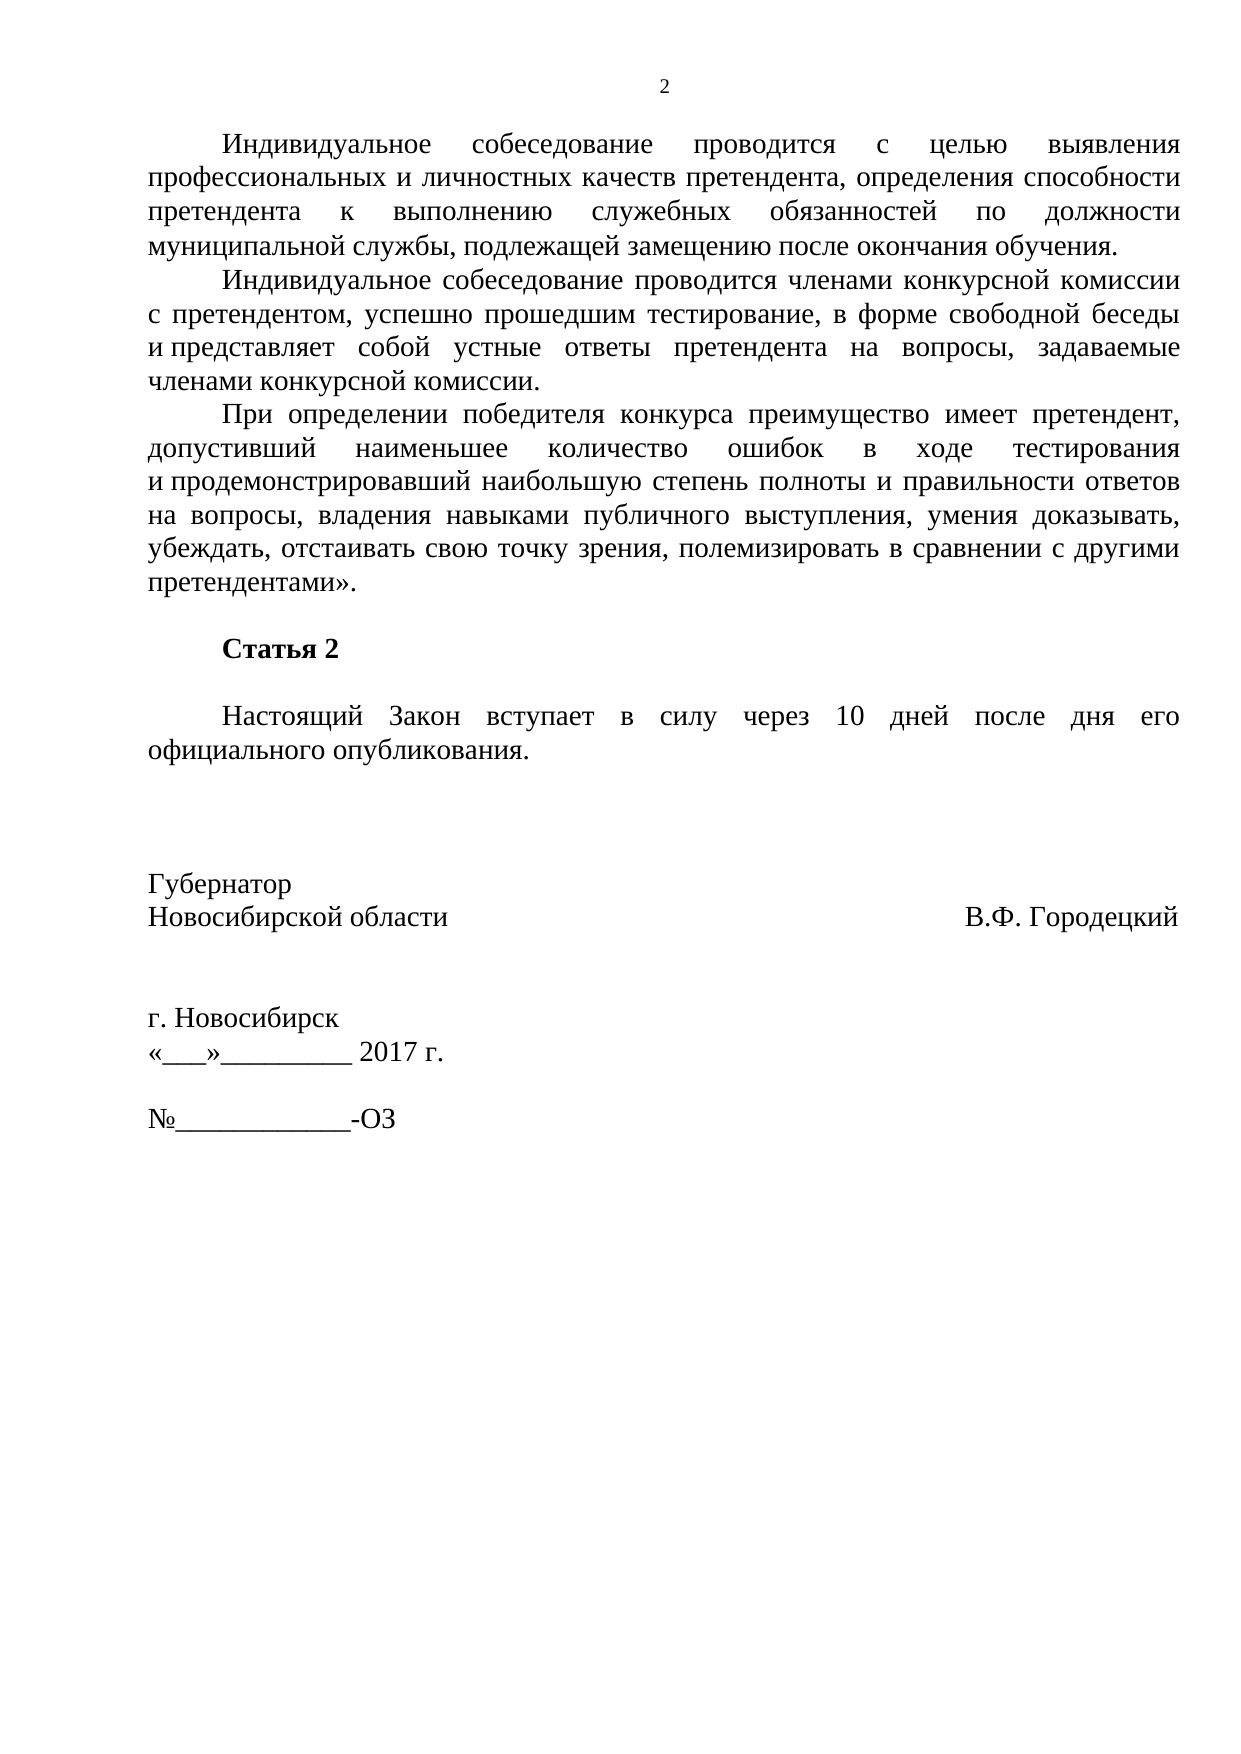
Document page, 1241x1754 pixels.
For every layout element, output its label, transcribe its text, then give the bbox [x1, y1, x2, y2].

text При определении победителя конкурса преимущество имеет претендент, допустивший наименьшее количество ошибок в ходе тестирования и продемонстрировавший наибольшую степень полноты и правильности ответов на вопросы, владения навыками публичного выступления, умения доказывать, убеждать, отстаивать свою точку зрения, полемизировать в сравнении с другими претендентами». [148, 396, 1181, 598]
text г. Новосибирск [148, 1000, 1181, 1034]
text Статья 2 [148, 631, 1181, 665]
text №____________-ОЗ [148, 1101, 1181, 1134]
text Индивидуальное собеседование проводится с целью выявления профессиональных и личностных качеств претендента, определения способности претендента к выполнению служебных обязанностей по должности муниципальной службы, подлежащей замещению после окончания обучения. [148, 126, 1181, 262]
text Настоящий Закон вступает в силу через 10 дней после дня его официального опубликования. [148, 698, 1181, 765]
text Индивидуальное собеседование проводится членами конкурсной комиссии с претендентом, успешно прошедшим тестирование, в форме свободной беседы и представляет собой устные ответы претендента на вопросы, задаваемые членами конкурсной комиссии. [148, 262, 1181, 396]
text Новосибирской области В.Ф. Городецкий [148, 899, 1181, 933]
text Губернатор [148, 866, 1181, 899]
text «___»_________ 2017 г. [148, 1034, 1181, 1067]
